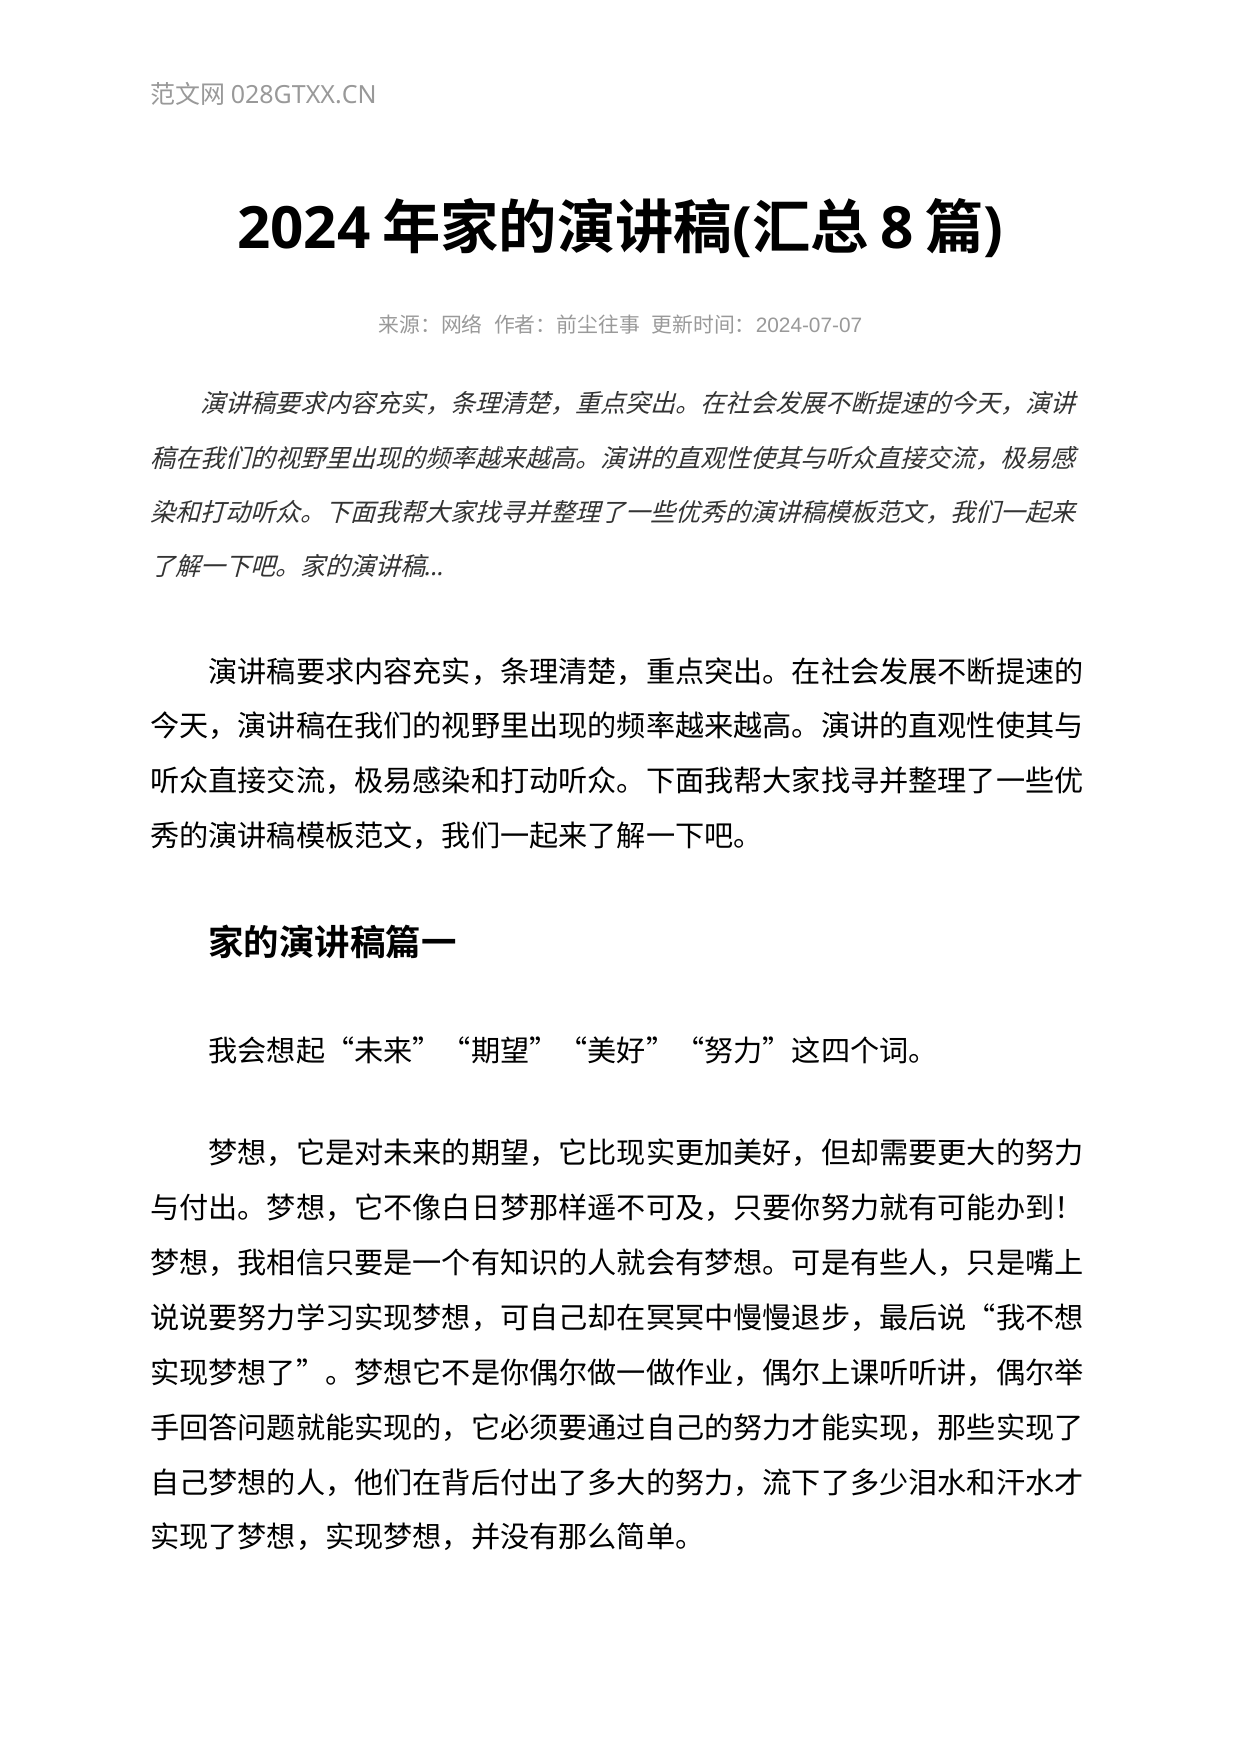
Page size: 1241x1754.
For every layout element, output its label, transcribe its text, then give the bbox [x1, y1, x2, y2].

text 演讲稿要求内容充实，条理清楚，重点突出。在社会发展不断提速的今天，演讲稿在我们的视野里出现的频率越来越高。演讲的直观性使其与听众直接交流，极易感染和打动听众。下面我帮大家找寻并整理了一些优秀的演讲稿模板范文，我们一起来了解一下吧。 [150, 648, 1090, 855]
text 梦想，它是对未来的期望，它比现实更加美好，但却需要更大的努力与付出。梦想，它不像白日梦那样遥不可及，只要你努力就有可能办到！梦想，我相信只要是一个有知识的人就会有梦想。可是有些人，只是嘴上说说要努力学习实现梦想，可自己却在冥冥中慢慢退步，最后说“我不想实现梦想了”。梦想它不是你偶尔做一做作业，偶尔上课听听讲，偶尔举手回答问题就能实现的，它必须要通过自己的努力才能实现，那些实现了自己梦想的人，他们在背后付出了多大的努力，流下了多少泪水和汗水才实现了梦想，实现梦想，并没有那么简单。 [150, 1130, 1090, 1556]
text 家的演讲稿篇一 [150, 914, 1090, 966]
text 来源：网络 作者：前尘往事 更新时间：2024-07-07 [150, 313, 1090, 337]
subtitle 2024年家的演讲稿(汇总8篇) [150, 181, 1090, 266]
text 演讲稿要求内容充实，条理清楚，重点突出。在社会发展不断提速的今天，演讲稿在我们的视野里出现的频率越来越高。演讲的直观性使其与听众直接交流，极易感染和打动听众。下面我帮大家找寻并整理了一些优秀的演讲稿模板范文，我们一起来了解一下吧。家的演讲稿... [150, 384, 1090, 583]
text 我会想起“未来”“期望”“美好”“努力”这四个词。 [150, 1028, 1090, 1070]
